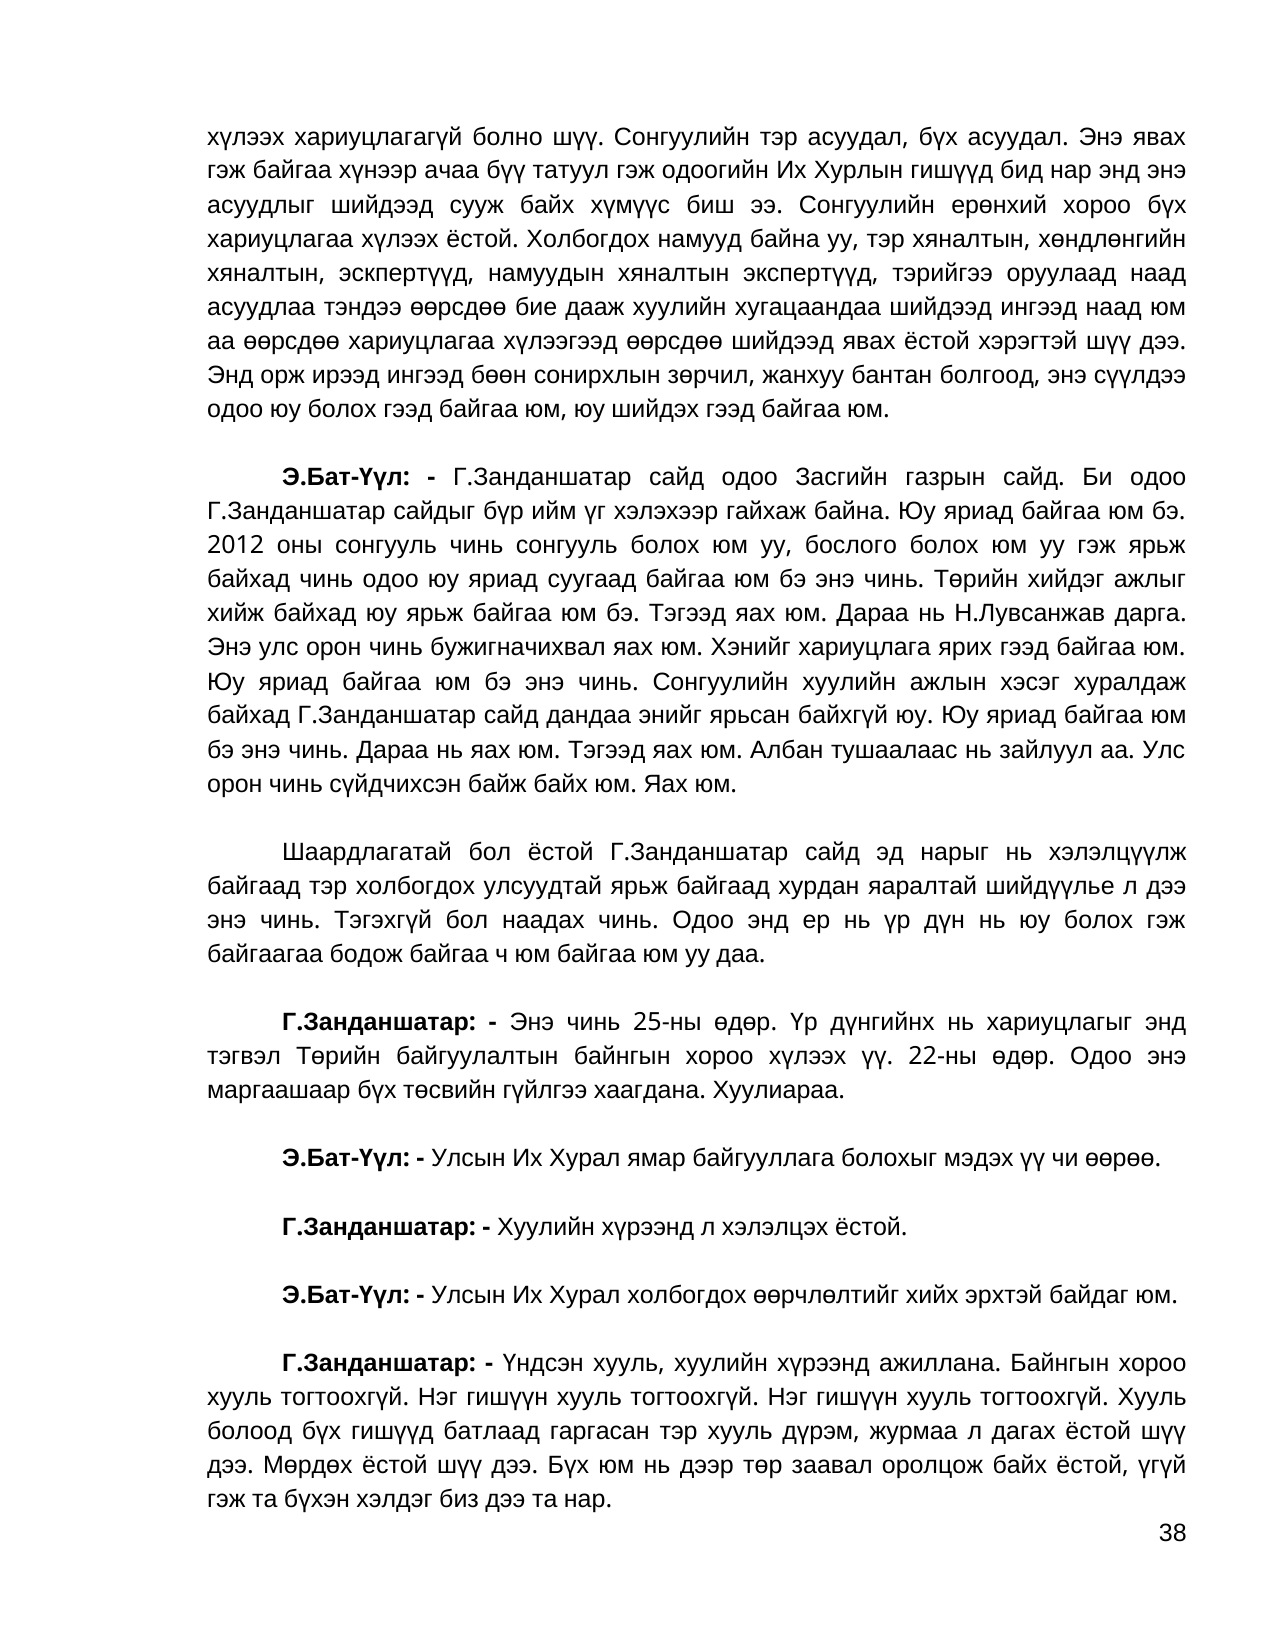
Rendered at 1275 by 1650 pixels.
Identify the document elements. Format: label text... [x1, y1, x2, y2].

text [207, 118, 1186, 425]
text Г.Занданшатар: - Энэ чинь 25-ны өдөр. Үр дүнгийнх нь хариуцлагыг энд тэгвэл Төрийн байгуулалтын байнгын хороо хүлээх үү. 22-ны өдөр. Одоо энэ маргаашаар бүх төсвийн гүйлгээ хаагдана. Хуулиараа. [207, 1004, 1186, 1106]
text Э.Бат-Үүл: - Улсын Их Хурал ямар байгууллага болохыг мэдэх үү чи өөрөө. [207, 1140, 1186, 1174]
text Шаардлагатай бол ёстой Г.Занданшатар сайд эд нарыг нь хэлэлцүүлж байгаад тэр холбогдох улсуудтай ярьж байгаад хурдан яаралтай шийдүүлье л дээ энэ чинь. Тэгэхгүй бол наадах чинь. Одоо энд ер нь үр дүн нь юу болох гэж байгаагаа бодож байгаа ч юм байгаа юм уу даа. [207, 833, 1186, 970]
text Г.Занданшатар: - Үндсэн хууль, хуулийн хүрээнд ажиллана. Байнгын хороо хууль тогтоохгүй. Нэг гишүүн хууль тогтоохгүй. Нэг гишүүн хууль тогтоохгүй. Хууль болоод бүх гишүүд батлаад гаргасан тэр хууль дүрэм, журмаа л дагах ёстой шүү дээ. Мөрдөх ёстой шүү дээ. Бүх юм нь дээр төр заавал оролцож байх ёстой, үгүй гэж та бүхэн хэлдэг биз дээ та нар. [207, 1344, 1186, 1515]
text Г.Занданшатар: - Хуулийн хүрээнд л хэлэлцэх ёстой. [207, 1208, 1186, 1242]
text Э.Бат-Үүл: - Улсын Их Хурал холбогдох өөрчлөлтийг хийх эрхтэй байдаг юм. [207, 1276, 1186, 1310]
text Э.Бат-Үүл: - Г.Занданшатар сайд одоо Засгийн газрын сайд. Би одоо Г.Занданшатар сайдыг бүр ийм үг хэлэхээр гайхаж байна. Юу яриад байгаа юм бэ. 2012 оны сонгууль чинь сонгууль болох юм уу, бослого болох юм уу гэж ярьж байхад чинь одоо юу яриад суугаад байгаа юм бэ энэ чинь. Төрийн хийдэг ажлыг хийж байхад юу ярьж байгаа юм бэ. Тэгээд яах юм. Дараа нь Н.Лувсанжав дарга. Энэ улс орон чинь бужигначихвал яах юм. Хэнийг хариуцлага ярих гээд байгаа юм. Юу яриад байгаа юм бэ энэ чинь. Сонгуулийн хуулийн ажлын хэсэг хуралдаж байхад Г.Занданшатар сайд дандаа энийг ярьсан байхгүй юу. Юу яриад байгаа юм бэ энэ чинь. Дараа нь яах юм. Тэгээд яах юм. Албан тушаалаас нь зайлуул аа. Улс орон чинь сүйдчихсэн байж байх юм. Яах юм. [207, 459, 1186, 799]
